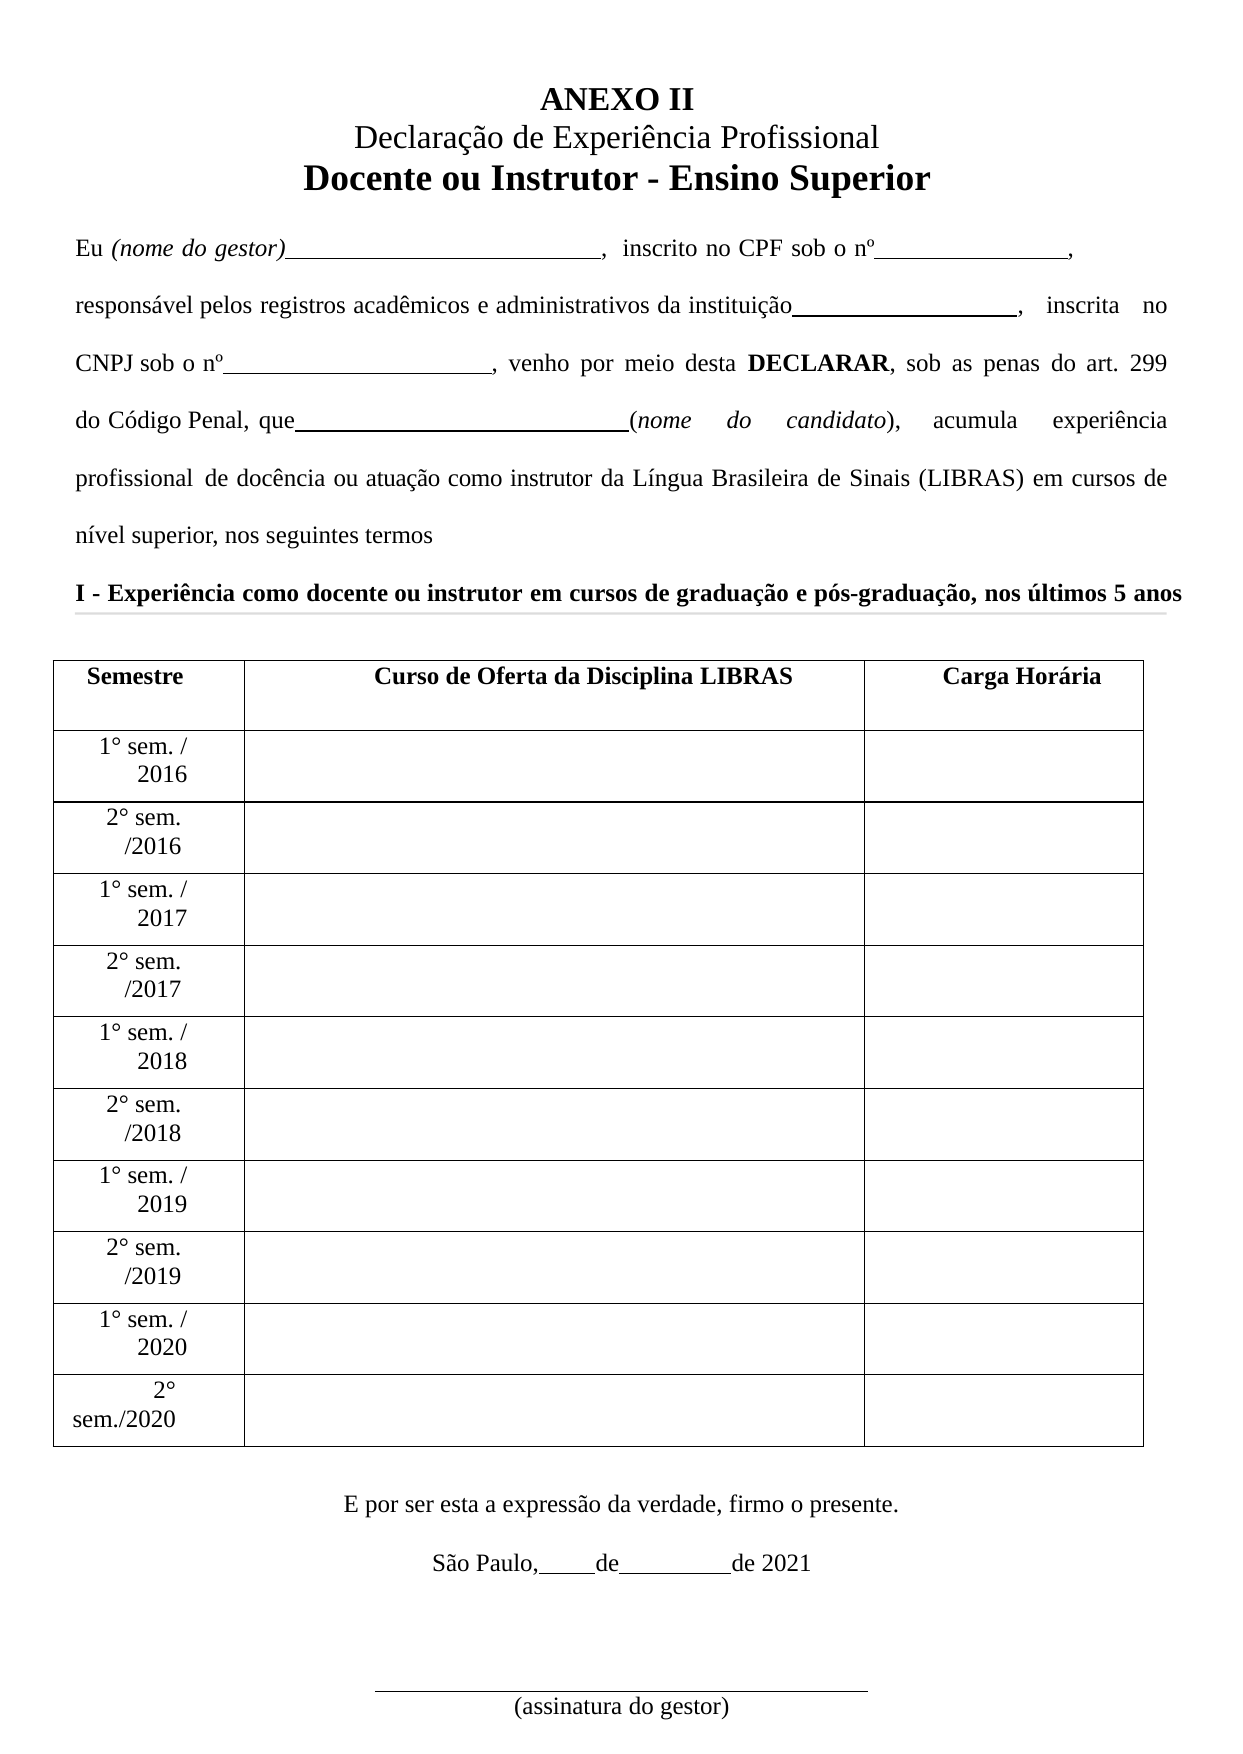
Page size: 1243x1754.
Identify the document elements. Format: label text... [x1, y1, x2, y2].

table_cell 2° sem./2020 [54, 1375, 244, 1446]
table_header Carga Horária [865, 661, 1143, 730]
table_cell 1° sem. / 2017 [54, 874, 244, 945]
table_cell [245, 1089, 864, 1159]
table_cell 1° sem. / 2020 [54, 1304, 244, 1374]
table_cell [865, 946, 1143, 1016]
table_cell 2° sem. /2018 [54, 1089, 244, 1159]
table_cell [245, 731, 864, 801]
subtitle ANEXO II [61, 79, 1173, 118]
table_cell [245, 1017, 864, 1088]
text Declaração de Experiência Profissional [61, 118, 1172, 156]
table_cell [865, 1232, 1143, 1303]
table_cell [245, 1161, 864, 1231]
table_cell [245, 803, 864, 873]
table_header Semestre [54, 661, 244, 730]
text Eu (nome do gestor) , inscrito no CPF sob o nº , responsável pelos registros acadêmicos e administrativos da instituição , inscrita no CNPJ sob o nº , venho por meio desta DECLARAR, sob as penas do art. 299 do Código Penal, que (nome do candidato), acumula experiência profissional de docência ou atuação como instrutor da Língua Brasileira de Sinais (LIBRAS) em cursos de nível superior, nos seguintes termos [75, 233, 1167, 549]
table_cell [865, 731, 1143, 801]
table_cell [865, 803, 1143, 873]
table_cell [865, 1017, 1143, 1088]
subtitle Docente ou Instrutor - Ensino Superior [61, 156, 1173, 199]
table_cell 2° sem. /2019 [54, 1232, 244, 1303]
table_cell [865, 874, 1143, 945]
table_cell [245, 946, 864, 1016]
table_header Curso de Oferta da Disciplina LIBRAS [245, 661, 864, 730]
table_cell 2° sem. /2016 [54, 803, 244, 873]
table_cell [865, 1161, 1143, 1231]
text I - Experiência como docente ou instrutor em cursos de graduação e pós-graduação, nos últimos 5 anos [75, 578, 1182, 606]
table_cell [865, 1089, 1143, 1159]
text E por ser esta a expressão da verdade, firmo o presente. [61, 1489, 1181, 1518]
table_cell [245, 1304, 864, 1374]
table_cell [245, 1375, 864, 1446]
table_cell 1° sem. / 2018 [54, 1017, 244, 1088]
text São Paulo, de de 2021 [61, 1548, 1182, 1577]
table_cell 2° sem. /2017 [54, 946, 244, 1016]
table_cell 1° sem. / 2016 [54, 731, 244, 801]
table_cell [865, 1304, 1143, 1374]
table_cell 1° sem. / 2019 [54, 1161, 244, 1231]
table_cell [245, 874, 864, 945]
table_cell [245, 1232, 864, 1303]
text (assinatura do gestor) [61, 1690, 1182, 1719]
table_cell [865, 1375, 1143, 1446]
